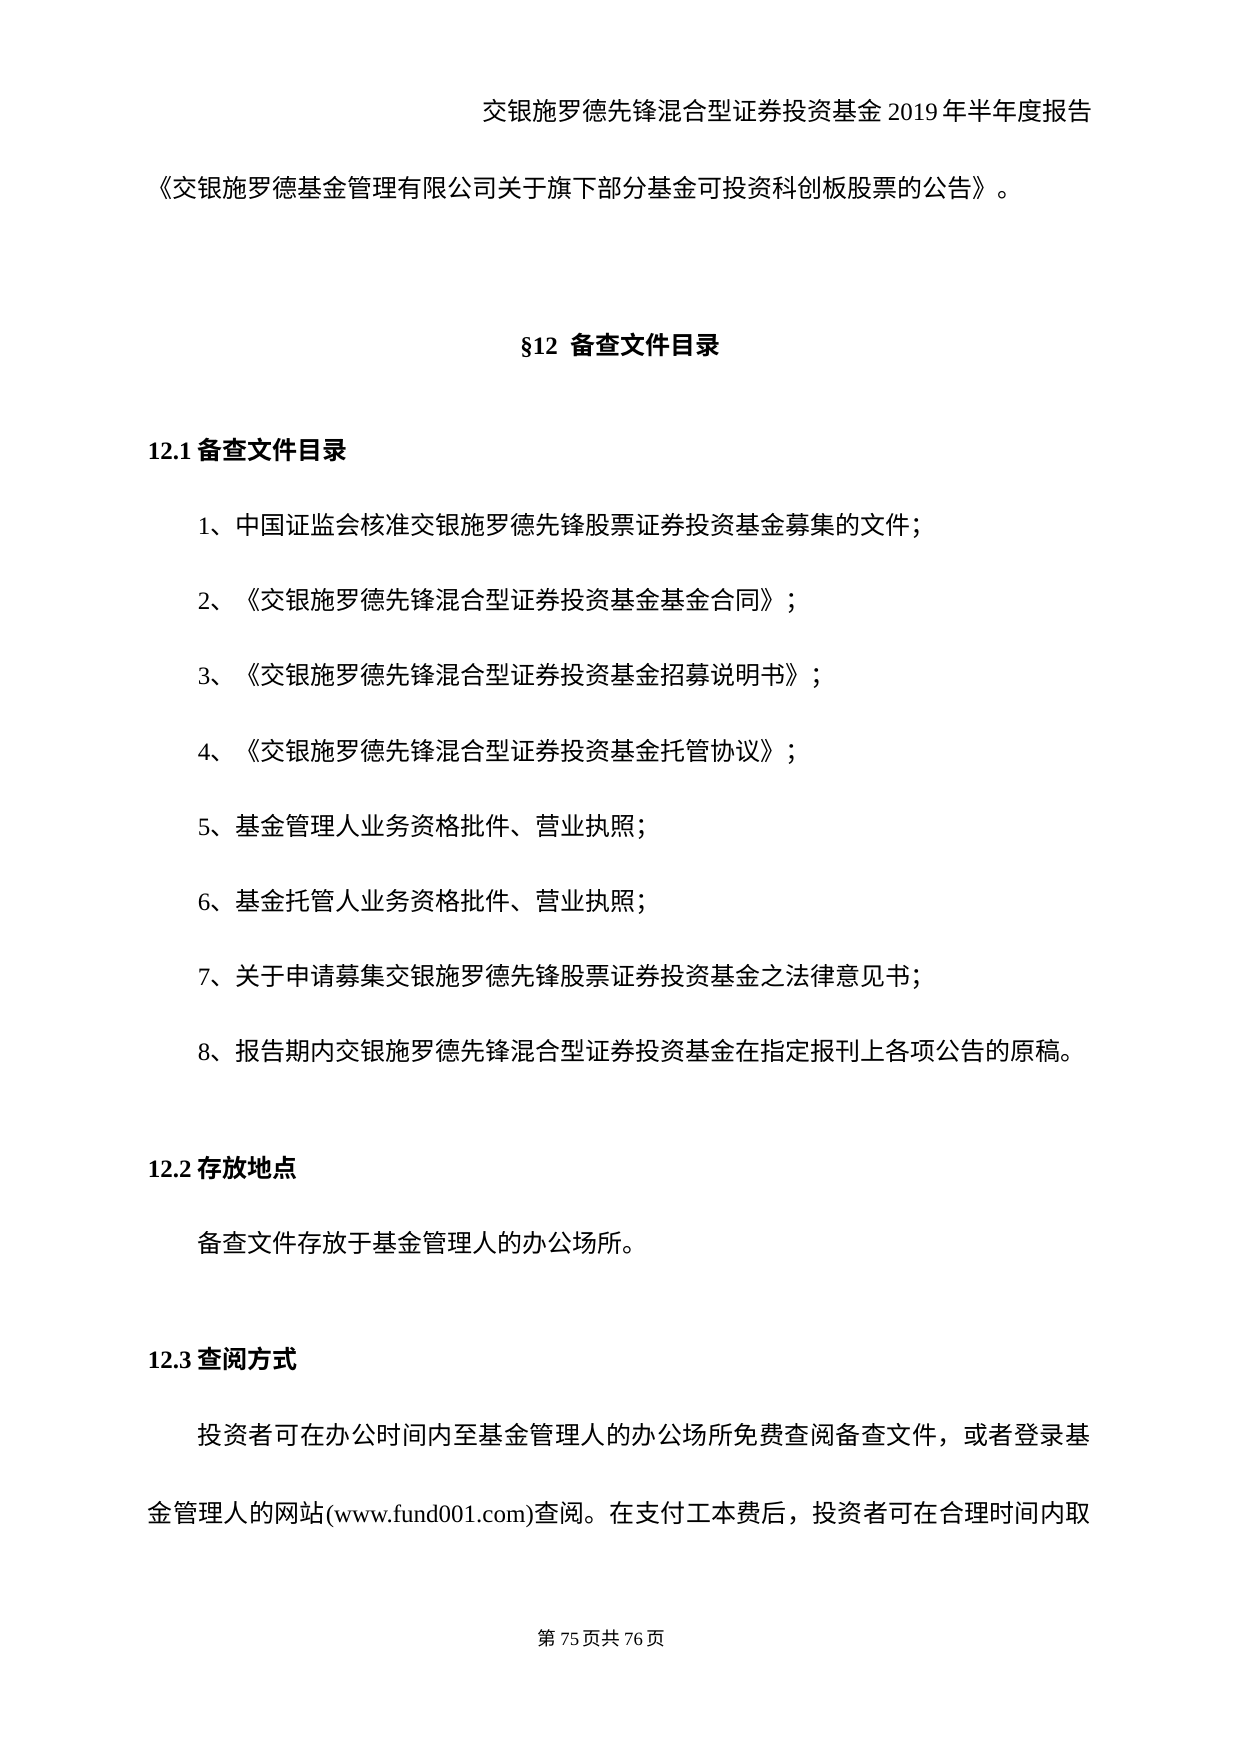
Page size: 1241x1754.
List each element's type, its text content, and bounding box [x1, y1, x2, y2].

text 2、《交银施罗德先锋混合型证券投资基金基金合同》； [148, 566, 1092, 631]
text 4、《交银施罗德先锋混合型证券投资基金托管协议》； [148, 717, 1092, 782]
text 备查文件存放于基金管理人的办公场所。 [148, 1209, 1092, 1274]
text 5、基金管理人业务资格批件、营业执照； [148, 792, 1092, 857]
text 7、关于申请募集交银施罗德先锋股票证券投资基金之法律意见书； [148, 942, 1092, 1007]
subtitle 12.1 备查文件目录 [148, 416, 1092, 481]
subtitle 12.2 存放地点 [148, 1134, 1092, 1199]
text 1、中国证监会核准交银施罗德先锋股票证券投资基金募集的文件； [148, 491, 1092, 556]
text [148, 154, 1092, 219]
subtitle 12.3 查阅方式 [148, 1326, 1092, 1391]
text 6、基金托管人业务资格批件、营业执照； [148, 867, 1092, 932]
text 8、报告期内交银施罗德先锋混合型证券投资基金在指定报刊上各项公告的原稿。 [148, 1017, 1092, 1082]
text 3、《交银施罗德先锋混合型证券投资基金招募说明书》； [148, 641, 1092, 706]
subtitle §12 备查文件目录 [148, 311, 1092, 376]
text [148, 1401, 1092, 1544]
